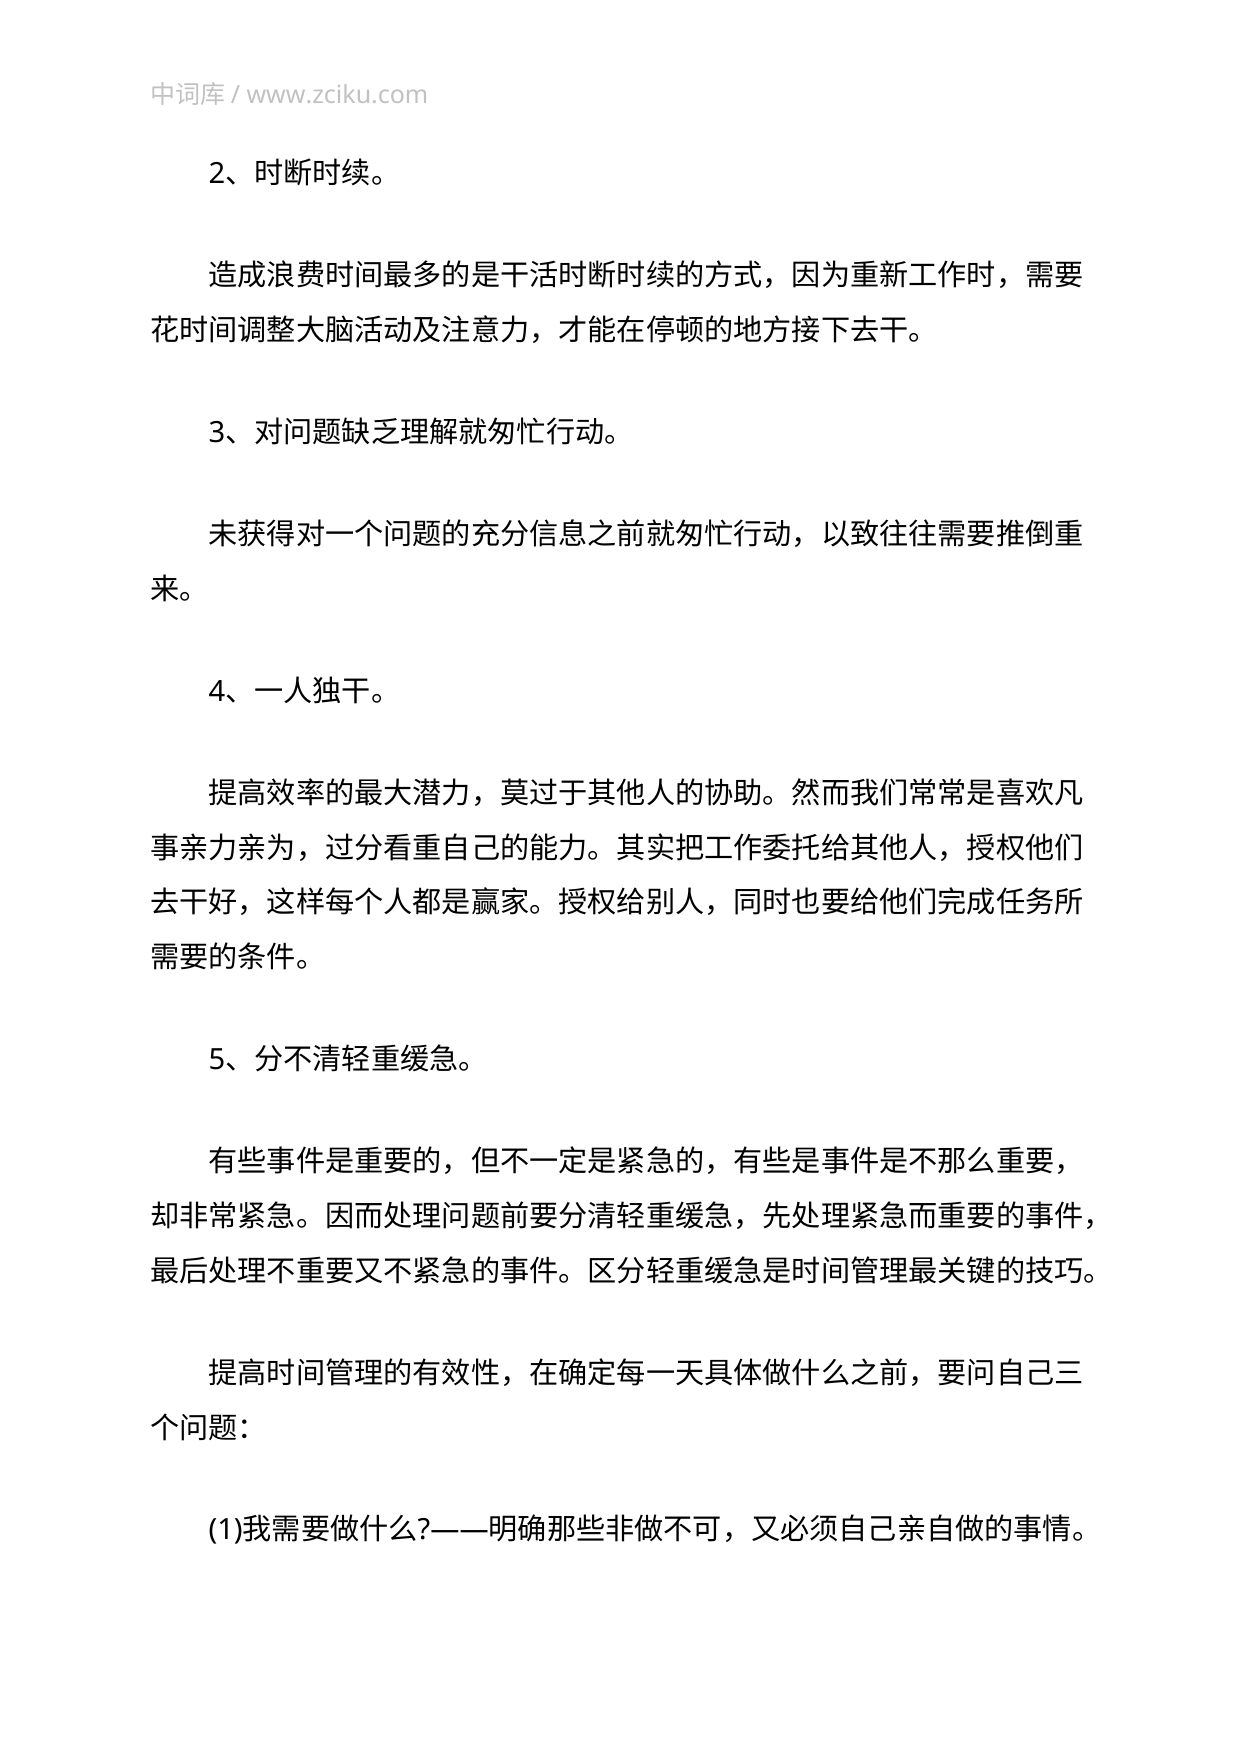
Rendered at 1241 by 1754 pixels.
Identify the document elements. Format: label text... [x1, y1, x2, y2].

text 3、对问题缺乏理解就匆忙行动。 [150, 409, 1090, 451]
text 有些事件是重要的，但不一定是紧急的，有些是事件是不那么重要，却非常紧急。因而处理问题前要分清轻重缓急，先处理紧急而重要的事件，最后处理不重要又不紧急的事件。区分轻重缓急是时间管理最关键的技巧。 [150, 1138, 1090, 1290]
text 未获得对一个问题的充分信息之前就匆忙行动，以致往往需要推倒重来。 [150, 511, 1090, 608]
text 5、分不清轻重缓急。 [150, 1036, 1090, 1078]
text 2、时断时续。 [150, 150, 1090, 192]
text 造成浪费时间最多的是干活时断时续的方式，因为重新工作时，需要花时间调整大脑活动及注意力，才能在停顿的地方接下去干。 [150, 252, 1090, 349]
text 提高时间管理的有效性，在确定每一天具体做什么之前，要问自己三个问题： [150, 1349, 1090, 1446]
text 4、一人独干。 [150, 667, 1090, 710]
text 提高效率的最大潜力，莫过于其他人的协助。然而我们常常是喜欢凡事亲力亲为，过分看重自己的能力。其实把工作委托给其他人，授权他们去干好，这样每个人都是赢家。授权给别人，同时也要给他们完成任务所需要的条件。 [150, 769, 1090, 976]
text (1)我需要做什么?——明确那些非做不可，又必须自己亲自做的事情。 [150, 1506, 1090, 1548]
